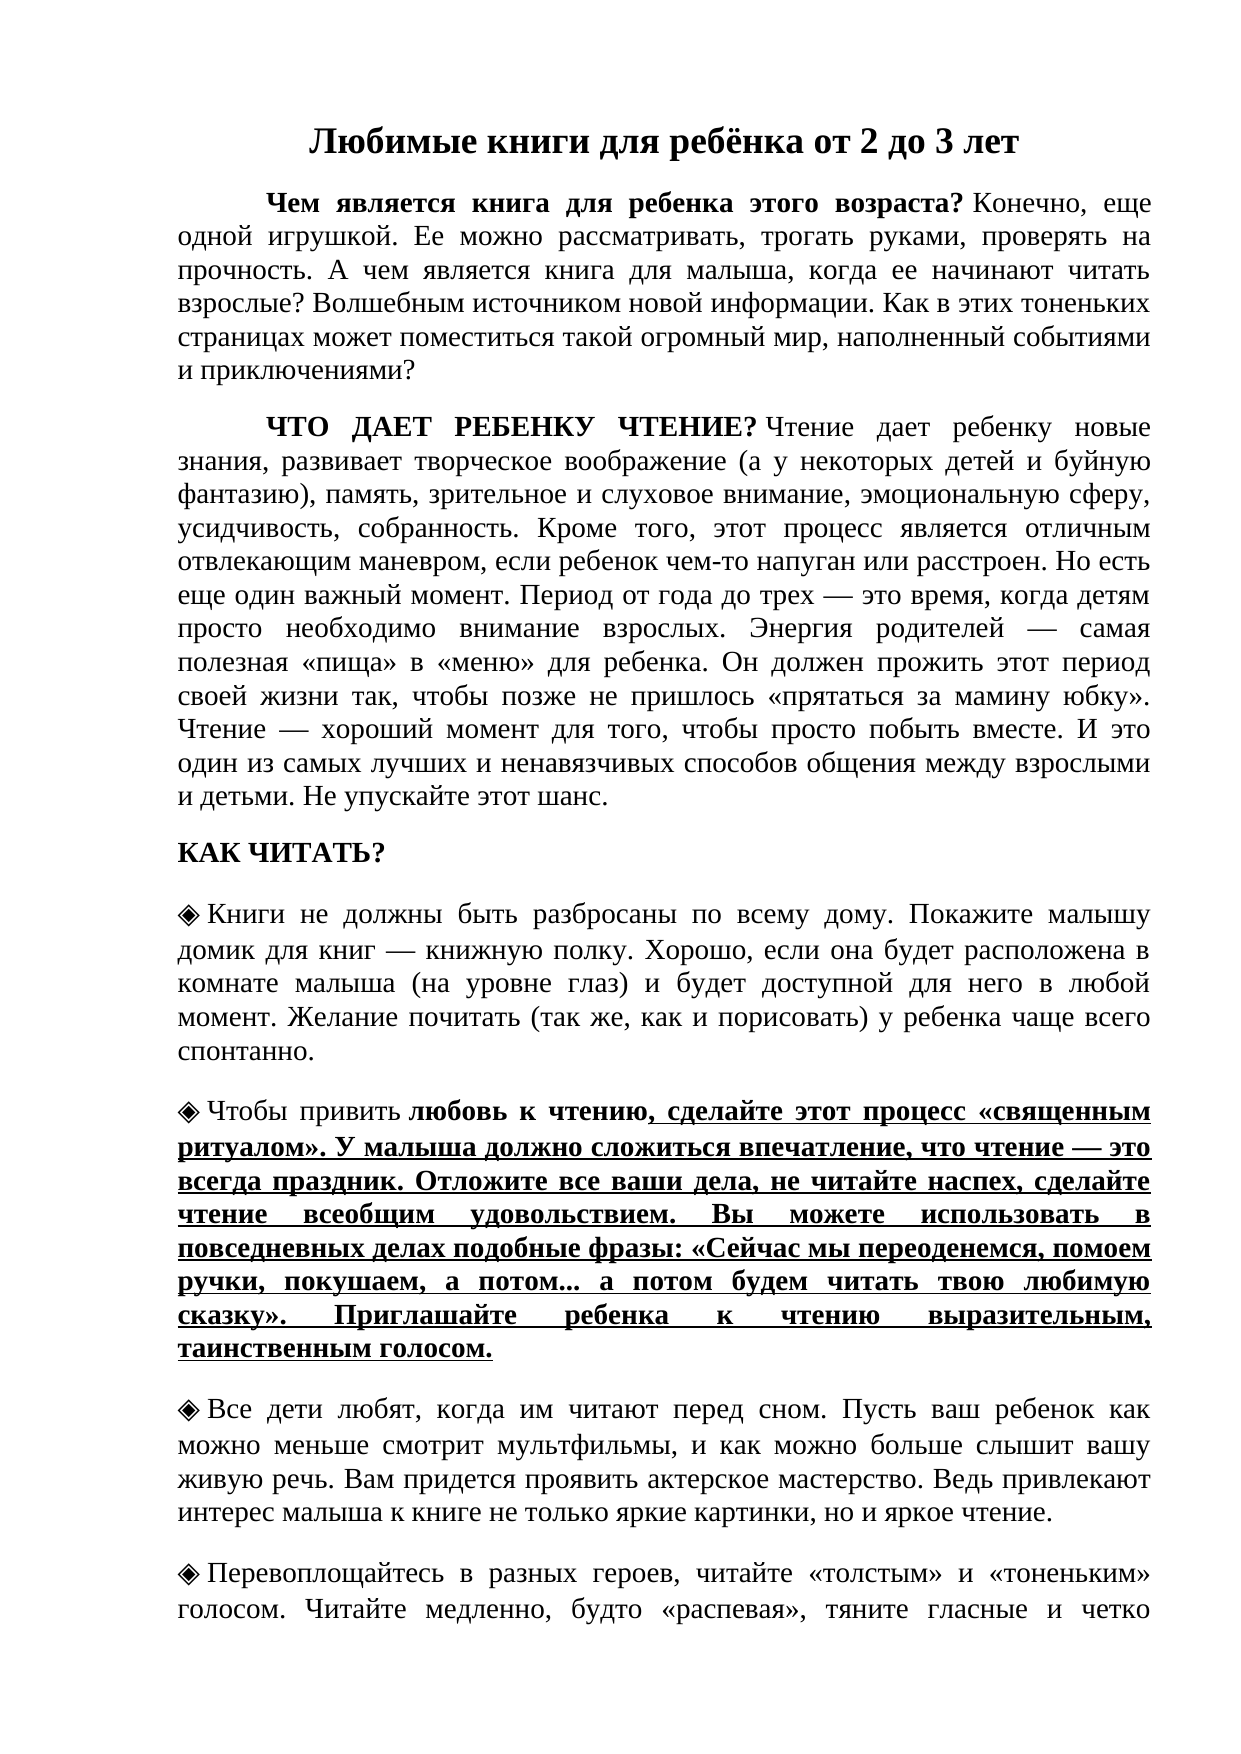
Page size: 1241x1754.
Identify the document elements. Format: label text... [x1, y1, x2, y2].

text ЧТО ДАЕТ РЕБЕНКУ ЧТЕНИЕ? Чтение дает ребенку новые знания, развивает творческое воображение (а у некоторых детей и буйную фантазию), память, зрительное и слуховое внимание, эмоциональную сферу, усидчивость, собранность. Кроме того, этот процесс является отличным отвлекающим маневром, если ребенок чем-то напуган или расстроен. Но есть еще один важный момент. Период от года до трех — это время, когда детям просто необходимо внимание взрослых. Энергия родителей — самая полезная «пища» в «меню» для ребенка. Он должен прожить этот период своей жизни так, чтобы позже не пришлось «прятаться за мамину юбку». Чтение — хороший момент для того, чтобы просто побыть вместе. И это один из самых лучших и ненавязчивых способов общения между взрослыми и детьми. Не упускайте этот шанс. [177, 409, 1152, 812]
text ◈ Чтобы привить любовь к чтению, сделайте этот процесс «священным ритуалом». У малыша должно сложиться впечатление, что чтение — это всегда праздник. Отложите все ваши дела, не читайте наспех, сделайте чтение всеобщим удовольствием. Вы можете использовать в повседневных делах подобные фразы: «Сейчас мы переоденемся, помоем ручки, покушаем, а потом... а потом будем читать твою любимую сказку». Приглашайте ребенка к чтению выразительным, таинственным голосом. [177, 1160, 1152, 1259]
text КАК ЧИТАТЬ? [177, 835, 1152, 869]
text ◈ Чтобы привить любовь к чтению, сделайте этот процесс «священным ритуалом». У малыша должно сложиться впечатление, что чтение — это всегда праздник. Отложите все ваши дела, не читайте наспех, сделайте чтение всеобщим удовольствием. Вы можете использовать в повседневных делах подобные фразы: «Сейчас мы переоденемся, помоем ручки, покушаем, а потом... а потом будем читать твою любимую сказку». Приглашайте ребенка к чтению выразительным, таинственным голосом. [177, 1327, 1152, 1364]
text Чем является книга для ребенка этого возраста? Конечно, еще одной игрушкой. Ее можно рассматривать, трогать руками, проверять на прочность. А чем является книга для малыша, когда ее начинают читать взрослые? Волшебным источником новой информации. Как в этих тоненьких страницах может поместиться такой огромный мир, наполненный событиями и приключениями? [177, 185, 1152, 386]
text ◈ Книги не должны быть разбросаны по всему дому. Покажите малышу домик для книг — книжную полку. Хорошо, если она будет расположена в комнате малыша (на уровне глаз) и будет доступной для него в любой момент. Желание почитать (так же, как и порисовать) у ребенка чаще всего спонтанно. [177, 892, 1152, 1066]
text ◈ Все дети любят, когда им читают перед сном. Пусть ваш ребенок как можно меньше смотрит мультфильмы, и как можно больше слышит вашу живую речь. Вам придется проявить актерское мастерство. Ведь привлекают интерес малыша к книге не только яркие картинки, но и яркое чтение. [177, 1387, 1152, 1528]
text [177, 1551, 1152, 1624]
text Любимые книги для ребёнка от 2 до 3 лет [177, 118, 1152, 161]
text ◈ Чтобы привить любовь к чтению, сделайте этот процесс «священным ритуалом». У малыша должно сложиться впечатление, что чтение — это всегда праздник. Отложите все ваши дела, не читайте наспех, сделайте чтение всеобщим удовольствием. Вы можете использовать в повседневных делах подобные фразы: «Сейчас мы переоденемся, помоем ручки, покушаем, а потом... а потом будем читать твою любимую сказку». Приглашайте ребенка к чтению выразительным, таинственным голосом. [177, 1089, 1152, 1158]
text ◈ Чтобы привить любовь к чтению, сделайте этот процесс «священным ритуалом». У малыша должно сложиться впечатление, что чтение — это всегда праздник. Отложите все ваши дела, не читайте наспех, сделайте чтение всеобщим удовольствием. Вы можете использовать в повседневных делах подобные фразы: «Сейчас мы переоденемся, помоем ручки, покушаем, а потом... а потом будем читать твою любимую сказку». Приглашайте ребенка к чтению выразительным, таинственным голосом. [177, 1260, 1152, 1326]
